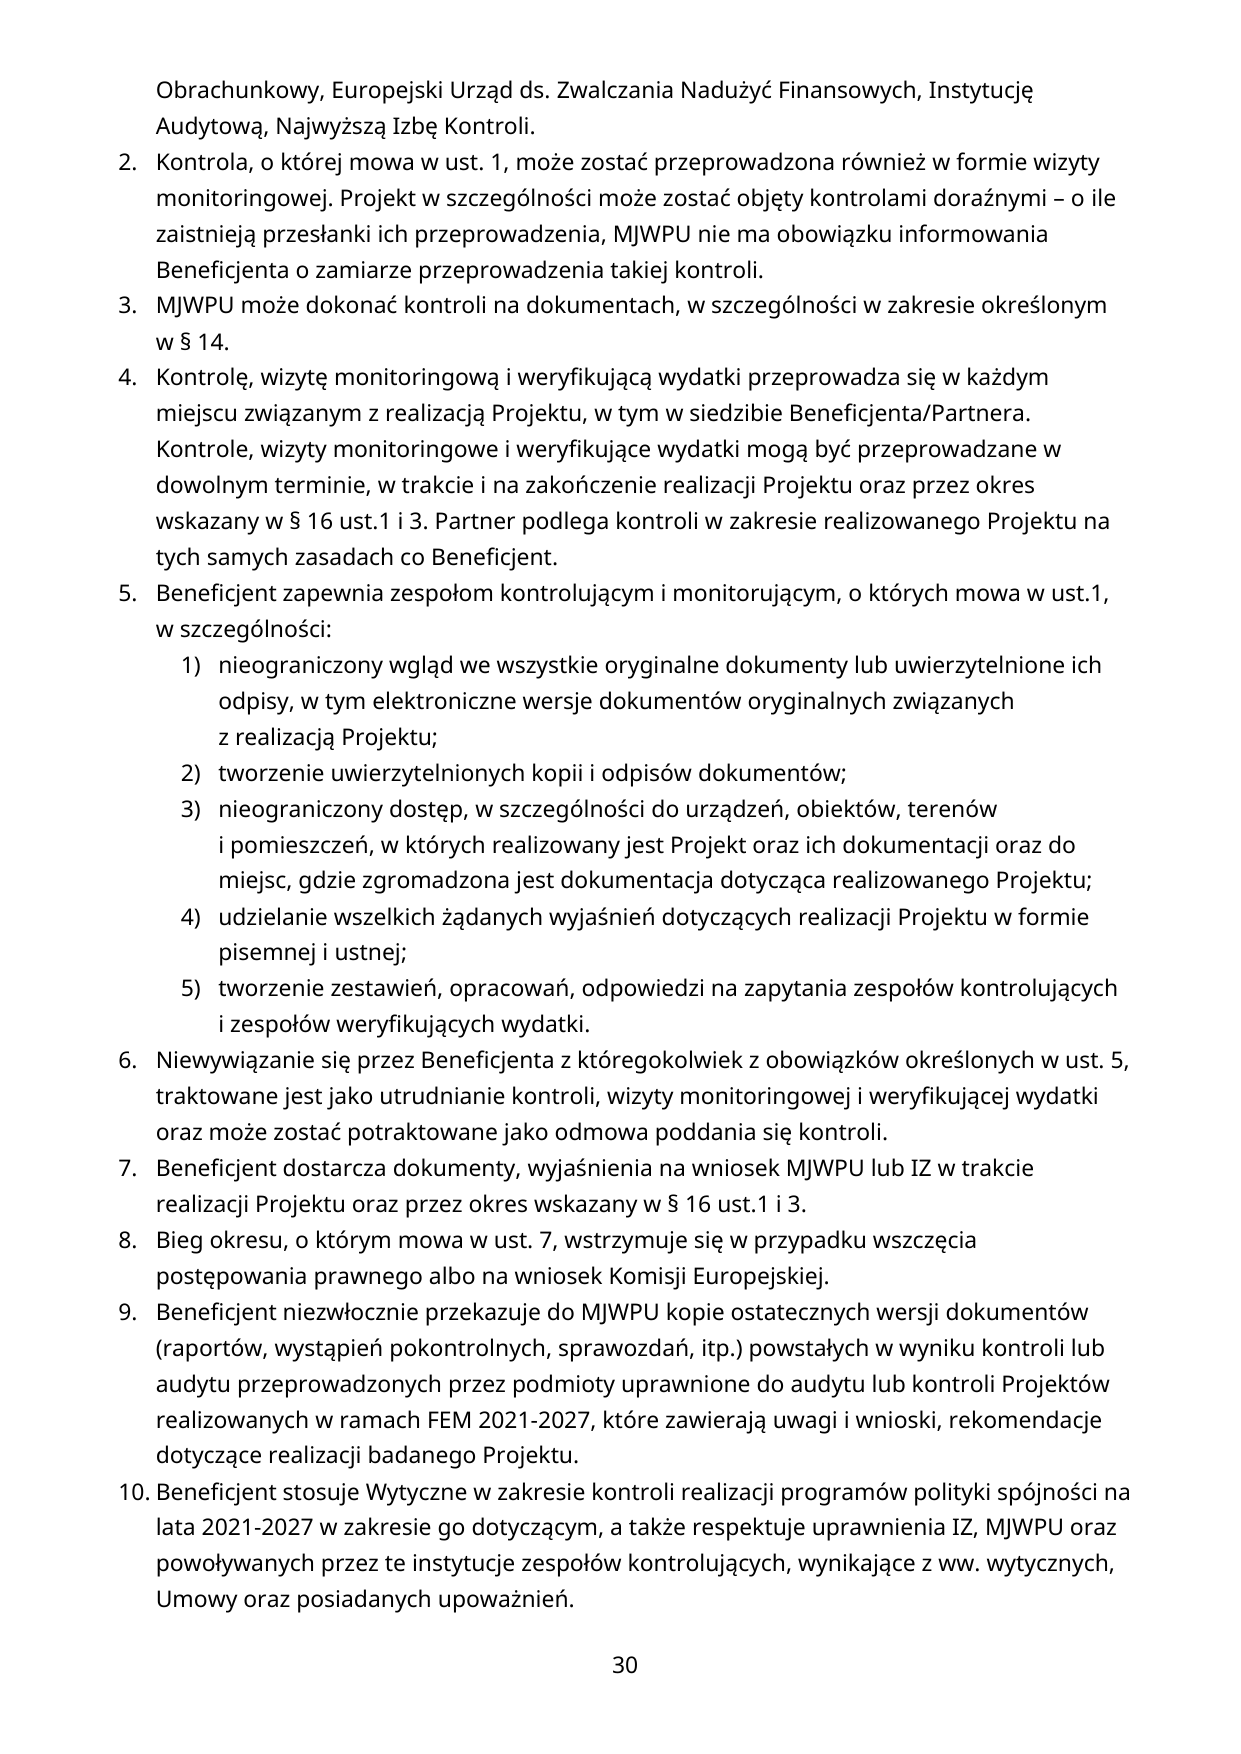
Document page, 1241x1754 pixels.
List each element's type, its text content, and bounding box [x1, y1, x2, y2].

list Bieg okresu, o którym mowa w ust. 7, wstrzymuje się w przypadku wszczęcia postępowania prawnego albo na wniosek Komisji Europejskiej. [118, 1224, 1132, 1291]
list Beneficjent dostarcza dokumenty, wyjaśnienia na wniosek MJWPU lub IZ w trakcie realizacji Projektu oraz przez okres wskazany w § 16 ust.1 i 3. [118, 1152, 1132, 1219]
list Niewywiązanie się przez Beneficjenta z któregokolwiek z obowiązków określonych w ust. 5, traktowane jest jako utrudnianie kontroli, wizyty monitoringowej i weryfikującej wydatki oraz może zostać potraktowane jako odmowa poddania się kontroli. [118, 1044, 1132, 1147]
list udzielanie wszelkich żądanych wyjaśnień dotyczących realizacji Projektu w formie pisemnej i ustnej; [181, 900, 1132, 968]
list MJWPU może dokonać kontroli na dokumentach, w szczególności w zakresie określonym w § 14. [118, 289, 1132, 357]
list tworzenie zestawień, opracowań, odpowiedzi na zapytania zespołów kontrolujących i zespołów weryfikujących wydatki. [181, 972, 1132, 1039]
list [118, 74, 1132, 141]
list Kontrola, o której mowa w ust. 1, może zostać przeprowadzona również w formie wizyty monitoringowej. Projekt w szczególności może zostać objęty kontrolami doraźnymi – o ile zaistnieją przesłanki ich przeprowadzenia, MJWPU nie ma obowiązku informowania Beneficjenta o zamiarze przeprowadzenia takiej kontroli. [118, 146, 1132, 285]
list Beneficjent niezwłocznie przekazuje do MJWPU kopie ostatecznych wersji dokumentów (raportów, wystąpień pokontrolnych, sprawozdań, itp.) powstałych w wyniku kontroli lub audytu przeprowadzonych przez podmioty uprawnione do audytu lub kontroli Projektów realizowanych w ramach FEM 2021-2027, które zawierają uwagi i wnioski, rekomendacje dotyczące realizacji badanego Projektu. [118, 1296, 1132, 1471]
list nieograniczony dostęp, w szczególności do urządzeń, obiektów, terenów i pomieszczeń, w których realizowany jest Projekt oraz ich dokumentacji oraz do miejsc, gdzie zgromadzona jest dokumentacja dotycząca realizowanego Projektu; [181, 793, 1132, 896]
list Kontrolę, wizytę monitoringową i weryfikującą wydatki przeprowadza się w każdym miejscu związanym z realizacją Projektu, w tym w siedzibie Beneficjenta/Partnera. Kontrole, wizyty monitoringowe i weryfikujące wydatki mogą być przeprowadzane w dowolnym terminie, w trakcie i na zakończenie realizacji Projektu oraz przez okres wskazany w § 16 ust.1 i 3. Partner podlega kontroli w zakresie realizowanego Projektu na tych samych zasadach co Beneficjent. [118, 361, 1132, 572]
list Beneficjent stosuje Wytyczne w zakresie kontroli realizacji programów polityki spójności na lata 2021-2027 w zakresie go dotyczącym, a także respektuje uprawnienia IZ, MJWPU oraz powoływanych przez te instytucje zespołów kontrolujących, wynikające z ww. wytycznych, Umowy oraz posiadanych upoważnień. [118, 1475, 1132, 1614]
list tworzenie uwierzytelnionych kopii i odpisów dokumentów; [181, 757, 1132, 788]
list Beneficjent zapewnia zespołom kontrolującym i monitorującym, o których mowa w ust.1, w szczególności: [118, 577, 1132, 644]
list nieograniczony wgląd we wszystkie oryginalne dokumenty lub uwierzytelnione ich odpisy, w tym elektroniczne wersje dokumentów oryginalnych związanych z realizacją Projektu; [181, 649, 1132, 752]
